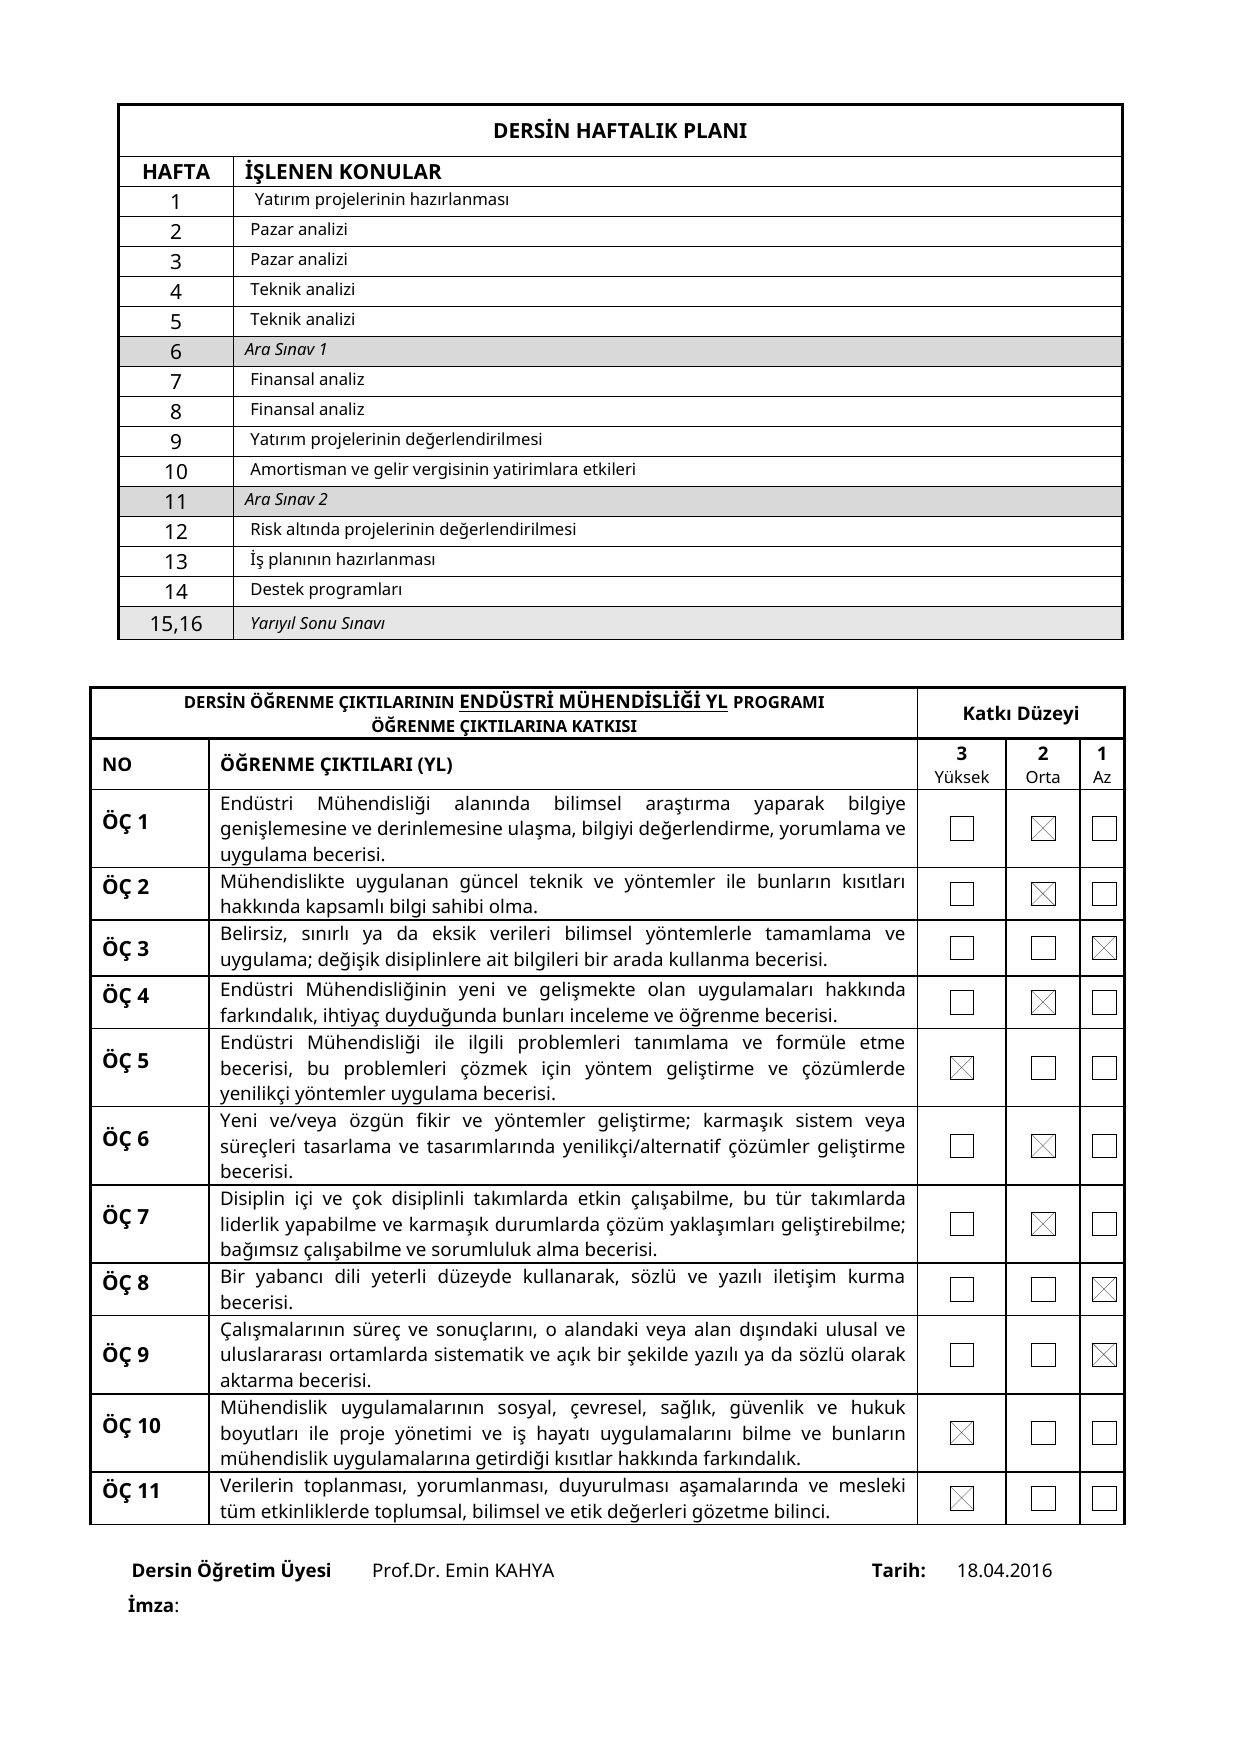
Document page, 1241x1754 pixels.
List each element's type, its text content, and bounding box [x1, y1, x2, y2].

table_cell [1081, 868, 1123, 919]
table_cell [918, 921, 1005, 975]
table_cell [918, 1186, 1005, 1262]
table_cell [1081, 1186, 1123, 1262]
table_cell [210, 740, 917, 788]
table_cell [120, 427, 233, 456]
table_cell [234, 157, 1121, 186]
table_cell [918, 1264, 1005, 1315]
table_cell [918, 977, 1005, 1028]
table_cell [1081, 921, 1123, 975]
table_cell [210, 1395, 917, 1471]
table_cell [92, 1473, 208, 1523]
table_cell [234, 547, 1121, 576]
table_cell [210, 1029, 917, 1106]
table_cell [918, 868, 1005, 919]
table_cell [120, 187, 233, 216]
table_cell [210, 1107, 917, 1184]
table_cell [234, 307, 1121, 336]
text İmza: [118, 1593, 1122, 1618]
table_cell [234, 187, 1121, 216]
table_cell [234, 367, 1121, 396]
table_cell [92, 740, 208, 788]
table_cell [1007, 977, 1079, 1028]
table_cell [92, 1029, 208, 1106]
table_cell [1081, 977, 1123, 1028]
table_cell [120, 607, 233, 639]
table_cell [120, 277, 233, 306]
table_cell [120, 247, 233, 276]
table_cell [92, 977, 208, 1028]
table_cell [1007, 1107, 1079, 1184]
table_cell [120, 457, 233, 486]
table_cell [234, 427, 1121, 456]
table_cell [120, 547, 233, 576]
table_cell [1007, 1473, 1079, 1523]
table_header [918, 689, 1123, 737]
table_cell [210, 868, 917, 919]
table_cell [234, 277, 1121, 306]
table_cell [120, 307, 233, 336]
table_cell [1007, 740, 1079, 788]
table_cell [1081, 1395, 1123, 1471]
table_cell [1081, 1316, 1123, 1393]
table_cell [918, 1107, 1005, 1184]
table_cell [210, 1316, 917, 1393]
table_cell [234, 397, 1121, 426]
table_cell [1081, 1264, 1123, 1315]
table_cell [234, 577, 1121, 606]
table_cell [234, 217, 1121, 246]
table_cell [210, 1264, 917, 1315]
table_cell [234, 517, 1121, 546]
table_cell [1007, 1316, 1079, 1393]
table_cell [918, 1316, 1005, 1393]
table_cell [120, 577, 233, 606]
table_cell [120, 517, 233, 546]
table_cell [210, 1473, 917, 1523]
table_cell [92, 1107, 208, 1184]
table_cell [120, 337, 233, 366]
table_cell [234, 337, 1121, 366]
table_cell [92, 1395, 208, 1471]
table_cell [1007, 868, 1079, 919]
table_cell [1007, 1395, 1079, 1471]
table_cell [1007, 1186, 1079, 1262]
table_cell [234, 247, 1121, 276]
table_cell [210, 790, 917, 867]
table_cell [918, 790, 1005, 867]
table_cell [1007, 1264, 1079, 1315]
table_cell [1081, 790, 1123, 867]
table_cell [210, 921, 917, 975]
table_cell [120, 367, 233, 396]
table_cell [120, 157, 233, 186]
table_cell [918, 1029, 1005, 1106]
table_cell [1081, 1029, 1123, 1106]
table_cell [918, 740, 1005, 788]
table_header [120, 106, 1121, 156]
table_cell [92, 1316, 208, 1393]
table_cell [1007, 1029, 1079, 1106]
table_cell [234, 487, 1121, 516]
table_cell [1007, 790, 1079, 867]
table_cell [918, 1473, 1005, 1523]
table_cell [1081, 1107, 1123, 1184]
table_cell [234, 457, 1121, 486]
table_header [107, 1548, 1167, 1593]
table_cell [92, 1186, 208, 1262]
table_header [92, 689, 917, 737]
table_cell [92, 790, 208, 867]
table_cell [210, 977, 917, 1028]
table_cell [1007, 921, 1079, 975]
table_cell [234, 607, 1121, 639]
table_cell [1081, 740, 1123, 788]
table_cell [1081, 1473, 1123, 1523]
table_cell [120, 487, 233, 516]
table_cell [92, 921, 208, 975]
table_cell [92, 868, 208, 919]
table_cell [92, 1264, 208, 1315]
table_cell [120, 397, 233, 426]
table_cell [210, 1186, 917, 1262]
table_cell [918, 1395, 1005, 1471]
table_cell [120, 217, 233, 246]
